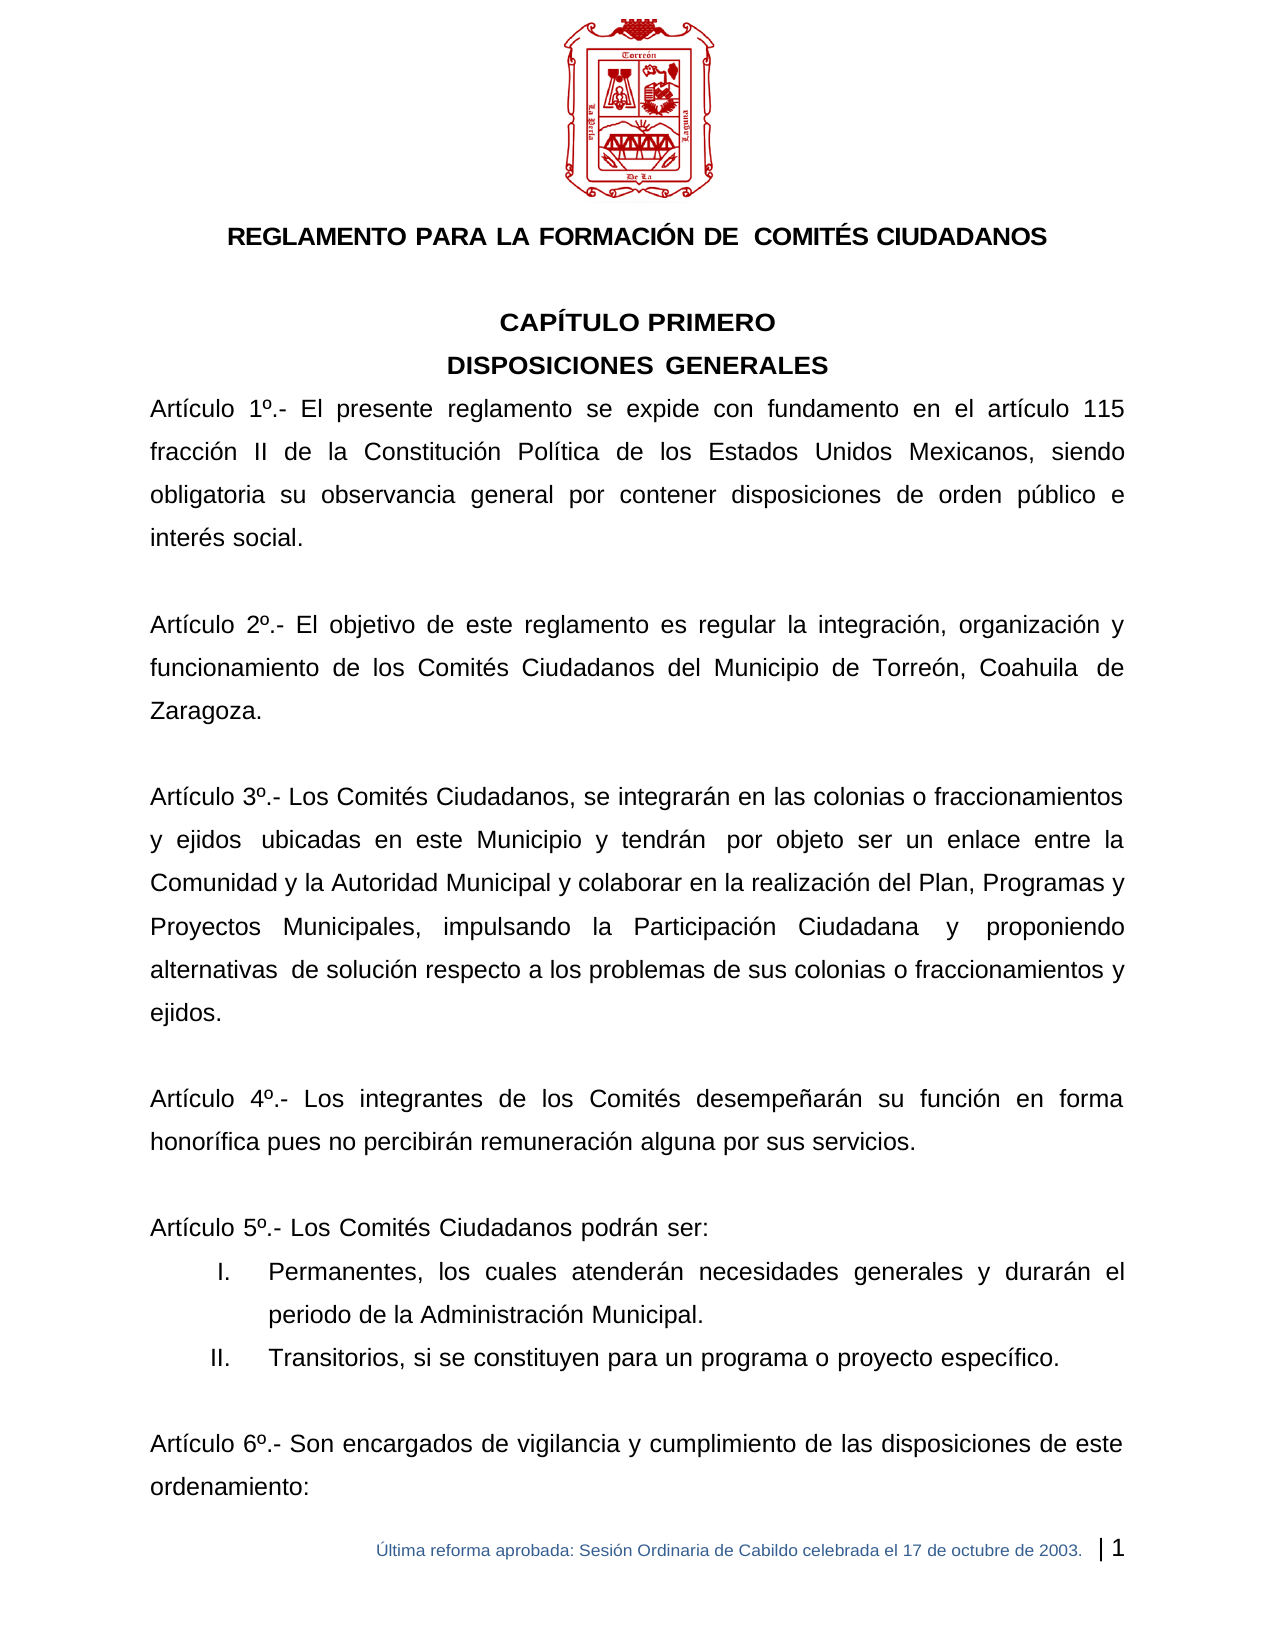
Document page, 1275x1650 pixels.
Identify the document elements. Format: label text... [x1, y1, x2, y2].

title REGLAMENTO PARA LA FORMACIÓN DE COMITÉS CIUDADANOS [150, 222, 1125, 250]
text CAPÍTULO PRIMERO [150, 308, 1125, 337]
text Artículo 3º.- Los Comités Ciudadanos, se integrarán en las colonias o fraccionamientos y ejidos ubicadas en este Municipio y tendrán por objeto ser un enlace entre la Comunidad y la Autoridad Municipal y colaborar en la realización del Plan, Programas y Proyectos Municipales, impulsando la Participación Ciudadana y proponiendo alternativas de solución respecto a los problemas de sus colonias o fraccionamientos y ejidos. [150, 782, 1125, 1027]
text DISPOSICIONES GENERALES [150, 351, 1125, 380]
list Transitorios, si se constituyen para un programa o proyecto específico. [231, 1343, 1125, 1372]
text Artículo 4º.- Los integrantes de los Comités desempeñarán su función en forma honorífica pues no percibirán remuneración alguna por sus servicios. [150, 1084, 1125, 1156]
text Artículo 6º.- Son encargados de vigilancia y cumplimiento de las disposiciones de este ordenamiento: [150, 1429, 1125, 1501]
text Artículo 5º.- Los Comités Ciudadanos podrán ser: [150, 1213, 1125, 1242]
text Artículo 2º.- El objetivo de este reglamento es regular la integración, organización y funcionamiento de los Comités Ciudadanos del Municipio de Torreón, Coahuila de Zaragoza. [150, 610, 1125, 725]
picture [540, 13, 735, 203]
text Artículo 1º.- El presente reglamento se expide con fundamento en el artículo 115 fracción II de la Constitución Política de los Estados Unidos Mexicanos, siendo obligatoria su observancia general por contener disposiciones de orden público e interés social. [150, 394, 1125, 552]
list Permanentes, los cuales atenderán necesidades generales y durarán el periodo de la Administración Municipal. [231, 1257, 1125, 1328]
